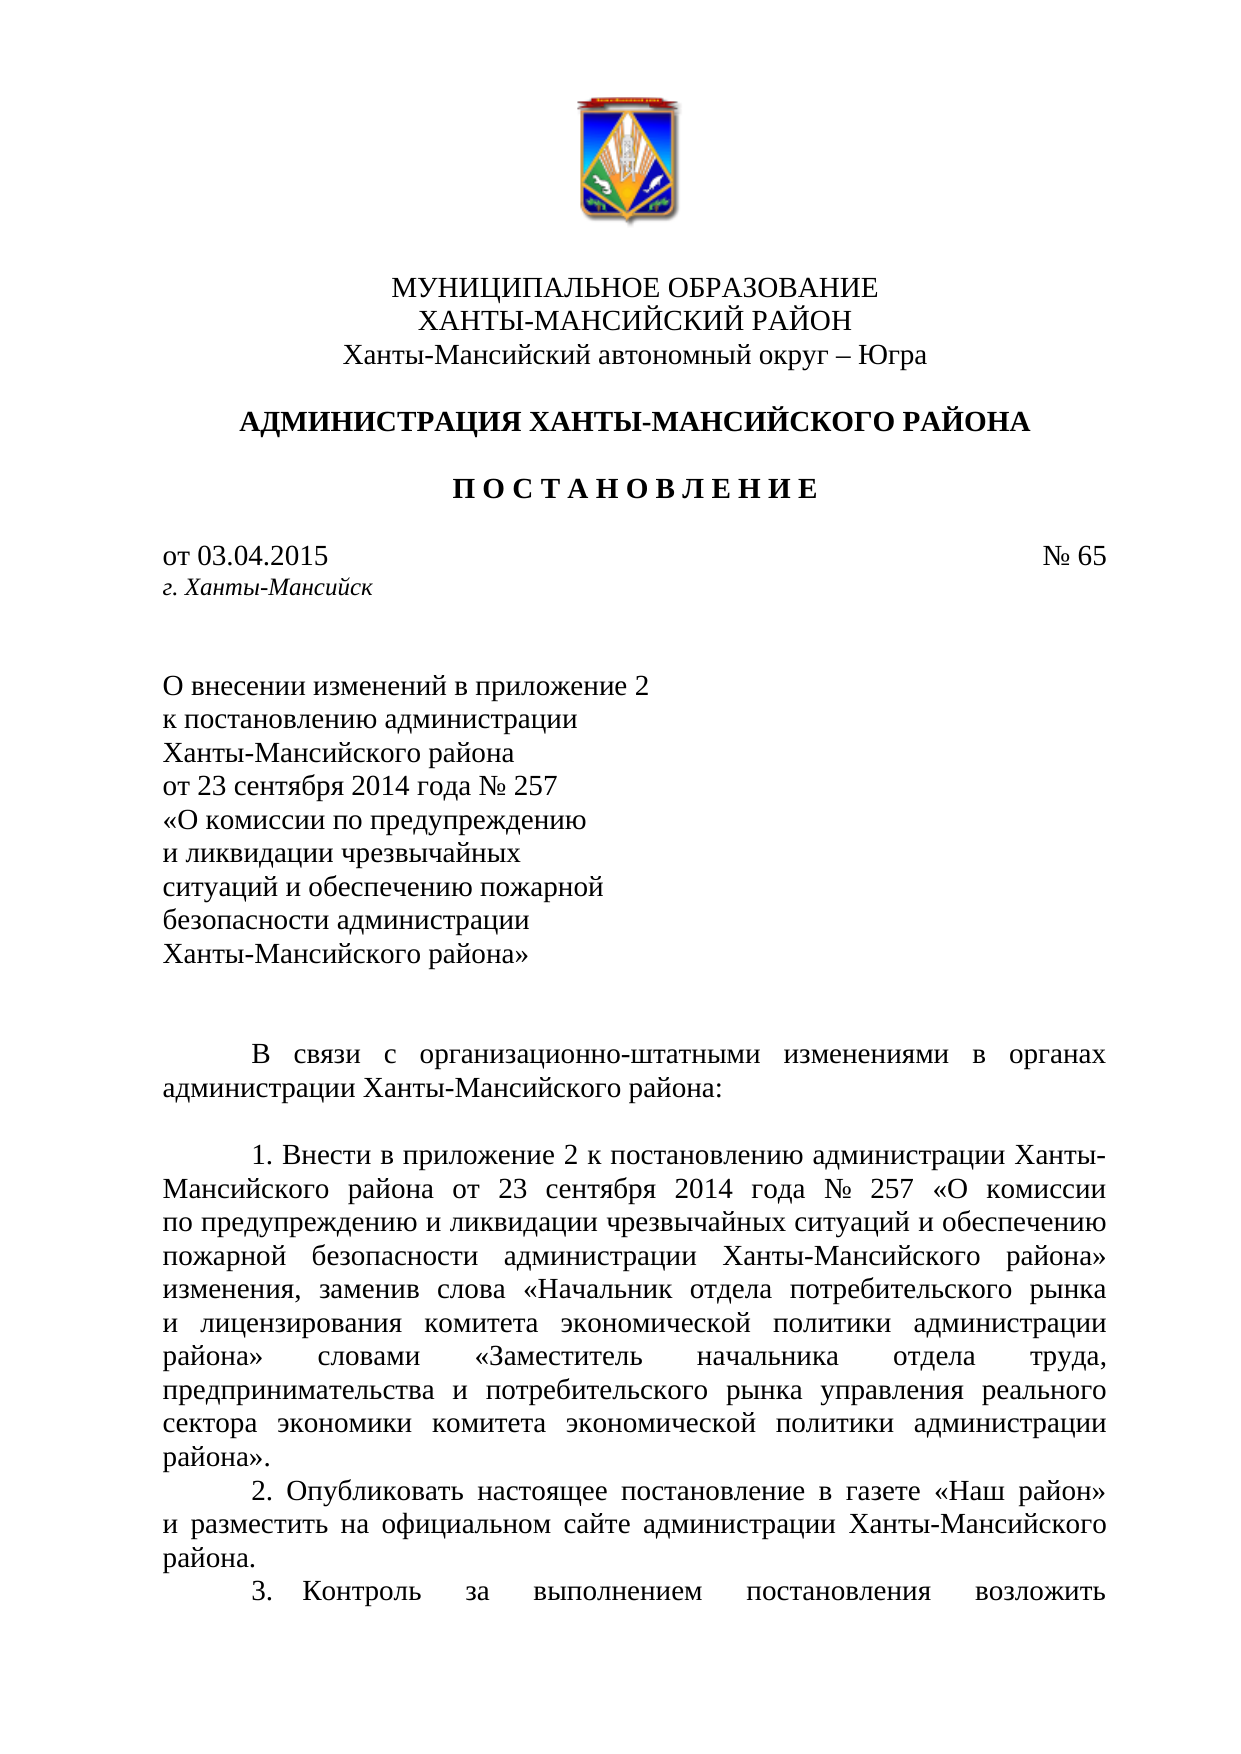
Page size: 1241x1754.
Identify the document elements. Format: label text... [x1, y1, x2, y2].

text Ханты-Мансийского района [162, 735, 1107, 768]
text к постановлению администрации [162, 701, 1107, 735]
text от 23 сентября 2014 года № 257 [162, 768, 1107, 802]
text Ханты-Мансийского района» [162, 936, 635, 969]
text О внесении изменений в приложение 2 [162, 668, 1107, 701]
text 3. Контроль за выполнением постановления возложить [162, 1573, 1107, 1607]
text г. Ханты-Мансийск [162, 572, 1107, 601]
text 1. Внести в приложение 2 к постановлению администрации Ханты-Мансийского района от 23 сентября 2014 года № 257 «О комиссии по предупреждению и ликвидации чрезвычайных ситуаций и обеспечению пожарной безопасности администрации Ханты-Мансийского района» изменения, заменив слова «Начальник отдела потребительского рынка и лицензирования комитета экономической политики администрации района» словами «Заместитель начальника отдела труда, предпринимательства и потребительского рынка управления реального сектора экономики комитета экономической политики администрации района». [162, 1137, 1107, 1473]
text В связи с организационно-штатными изменениями в органах администрации Ханты-Мансийского района: [162, 1037, 1107, 1104]
text ХАНТЫ-МАНСИЙСКИЙ РАЙОН [162, 303, 1107, 337]
text от 03.04.2015 № 65 [162, 538, 1107, 572]
picture [576, 97, 681, 227]
text и ликвидации чрезвычайных ситуаций и обеспечению пожарной безопасности администрации [162, 835, 635, 936]
text МУНИЦИПАЛЬНОЕ ОБРАЗОВАНИЕ [162, 270, 1107, 303]
text «О комиссии по предупреждению [162, 802, 635, 835]
text 2. Опубликовать настоящее постановление в газете «Наш район» и разместить на официальном сайте администрации Ханты-Мансийского района. [162, 1473, 1107, 1573]
text АДМИНИСТРАЦИЯ ХАНТЫ-МАНСИЙСКОГО РАЙОНА [162, 404, 1107, 438]
text Ханты-Мансийский автономный округ – Югра [162, 337, 1107, 371]
text П О С Т А Н О В Л Е Н И Е [162, 471, 1107, 505]
